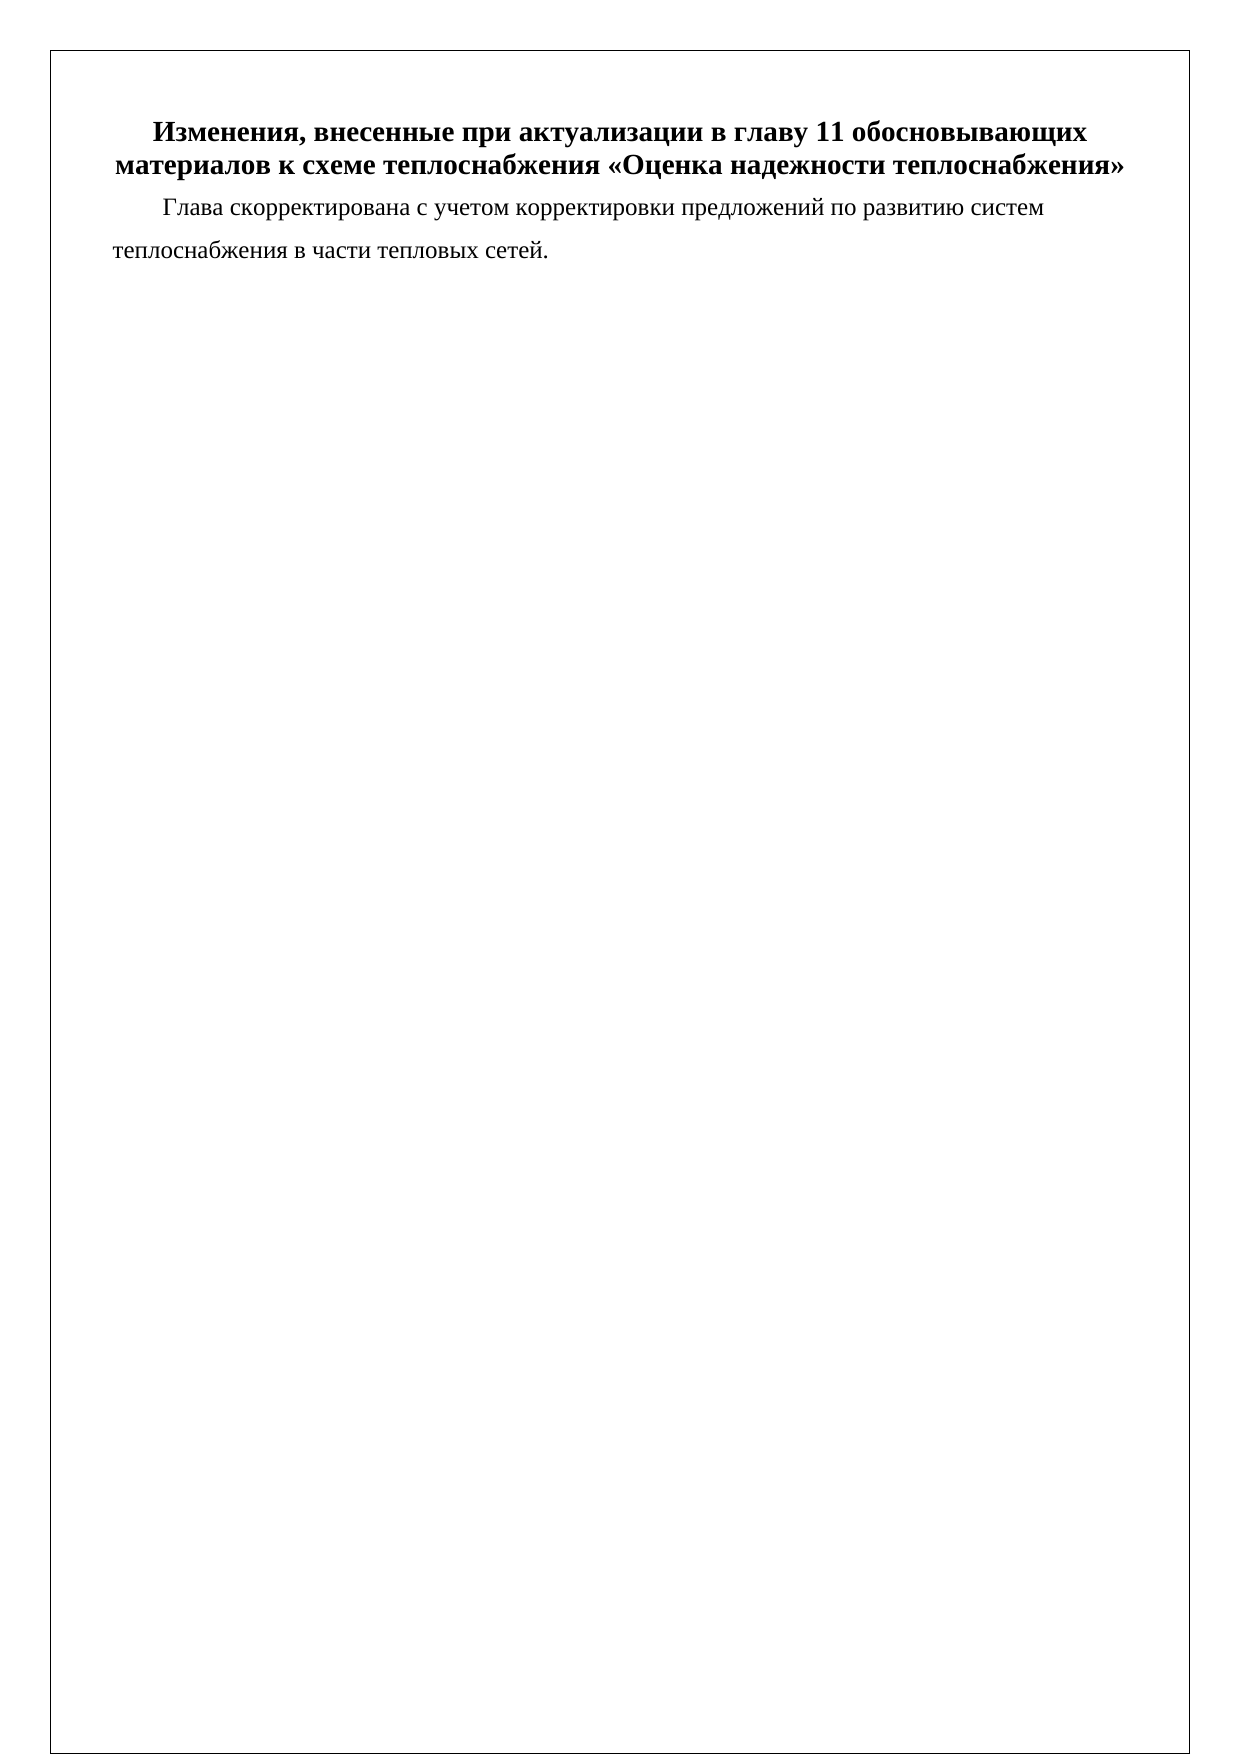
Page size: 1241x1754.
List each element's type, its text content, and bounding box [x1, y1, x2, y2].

subtitle Изменения, внесенные при актуализации в главу 11 обосновывающих материалов к схеме теплоснабжения «Оценка надежности теплоснабжения» [112, 114, 1128, 181]
text Глава скорректирована с учетом корректировки предложений по развитию систем теплоснабжения в части тепловых сетей. [112, 181, 1078, 267]
